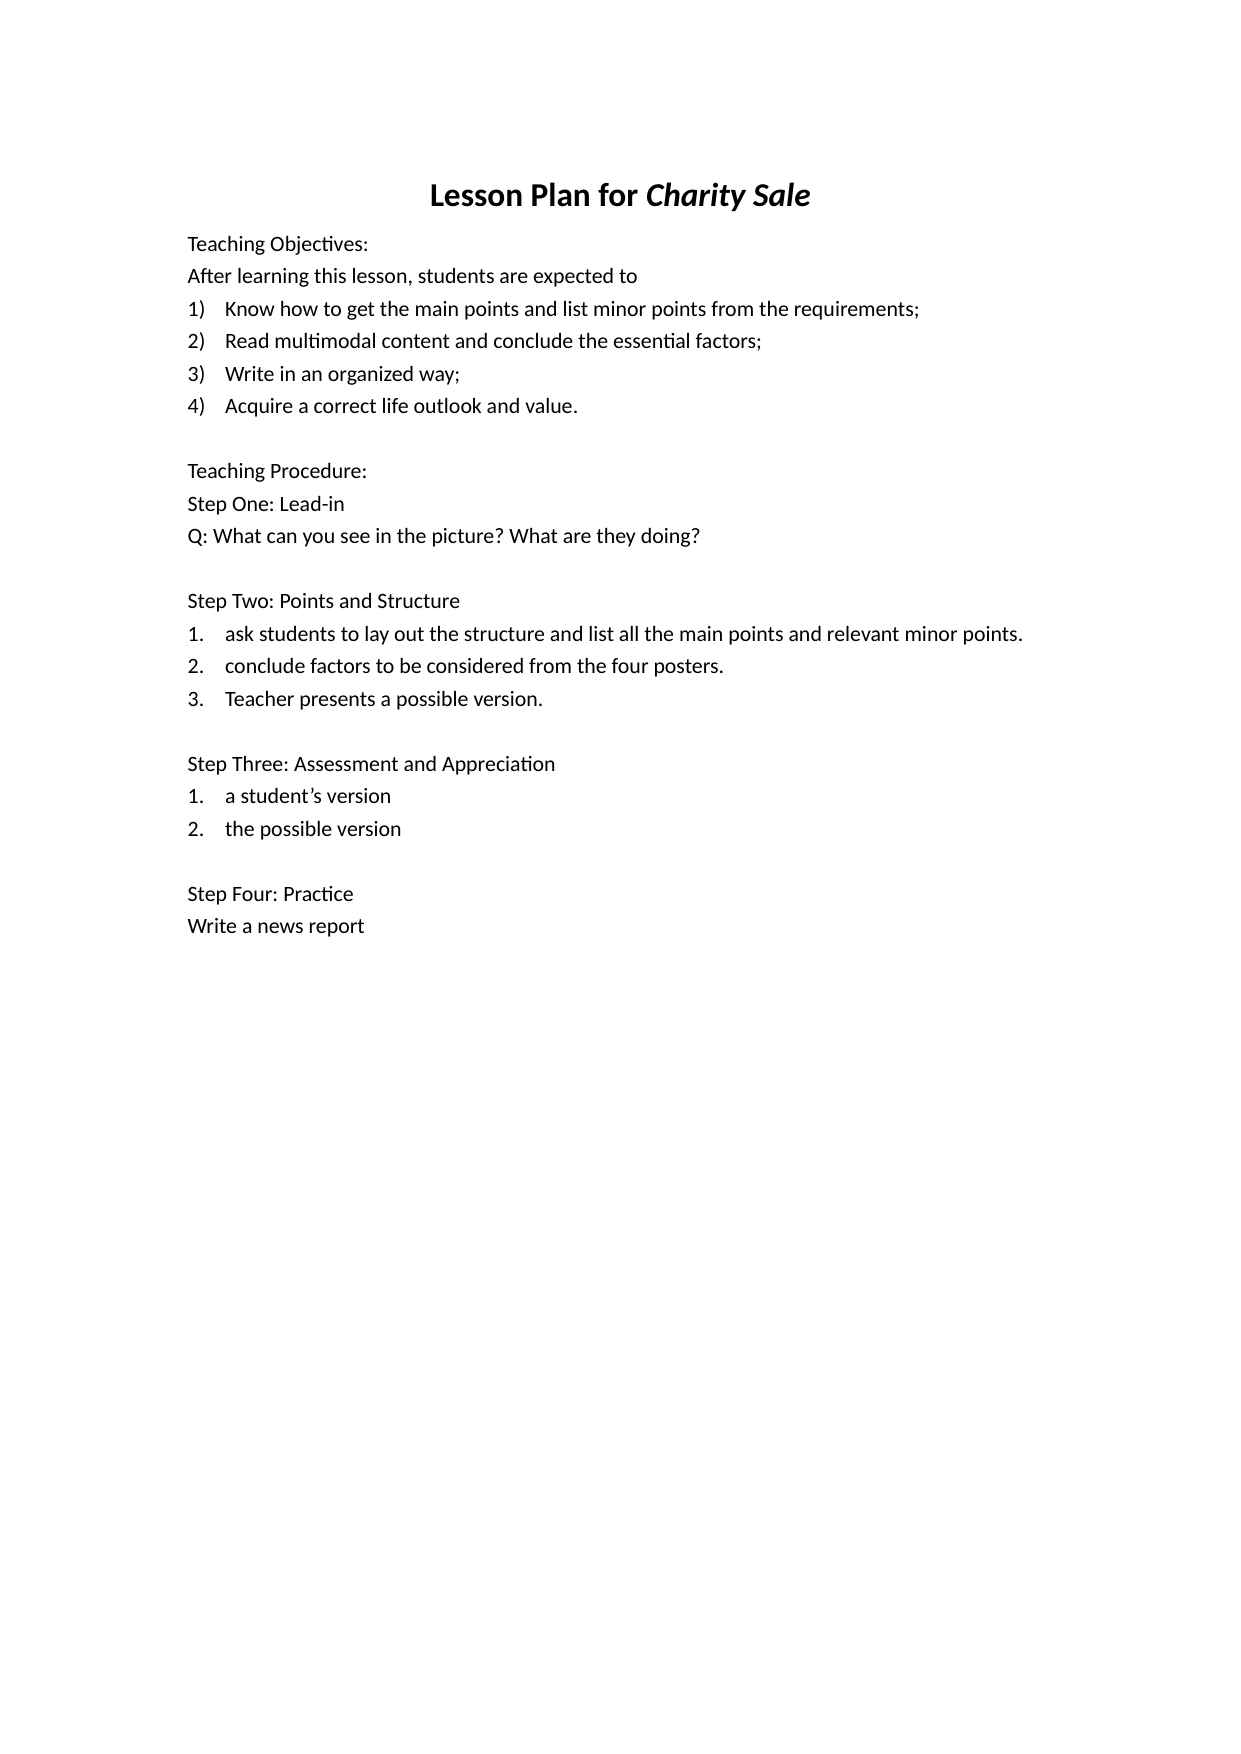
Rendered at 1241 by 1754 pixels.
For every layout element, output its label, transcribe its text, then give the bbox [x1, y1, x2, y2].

list Write in an organized way; [187, 357, 1053, 389]
text Step Three: Assessment and Appreciation [187, 747, 1053, 779]
text Write a news report [187, 909, 1053, 942]
text Teaching Procedure: [187, 454, 1053, 487]
list conclude factors to be considered from the four posters. [187, 649, 1053, 682]
list Know how to get the main points and list minor points from the requirements; [187, 292, 1053, 324]
text Step Four: Practice [187, 877, 1053, 909]
list a student’s version [187, 779, 1053, 812]
list the possible version [187, 812, 1053, 844]
text Lesson Plan for Charity Sale [187, 162, 1053, 227]
list ask students to lay out the structure and list all the main points and relevant minor points. [187, 617, 1053, 649]
list Teacher presents a possible version. [187, 682, 1053, 714]
list Acquire a correct life outlook and value. [187, 389, 1053, 422]
text Step One: Lead-in [187, 487, 1053, 519]
text Teaching Objectives: [187, 227, 1053, 259]
text Step Two: Points and Structure [187, 584, 1053, 617]
list Read multimodal content and conclude the essential factors; [187, 324, 1053, 357]
text After learning this lesson, students are expected to [187, 259, 1053, 292]
text Q: What can you see in the picture? What are they doing? [187, 519, 1053, 552]
